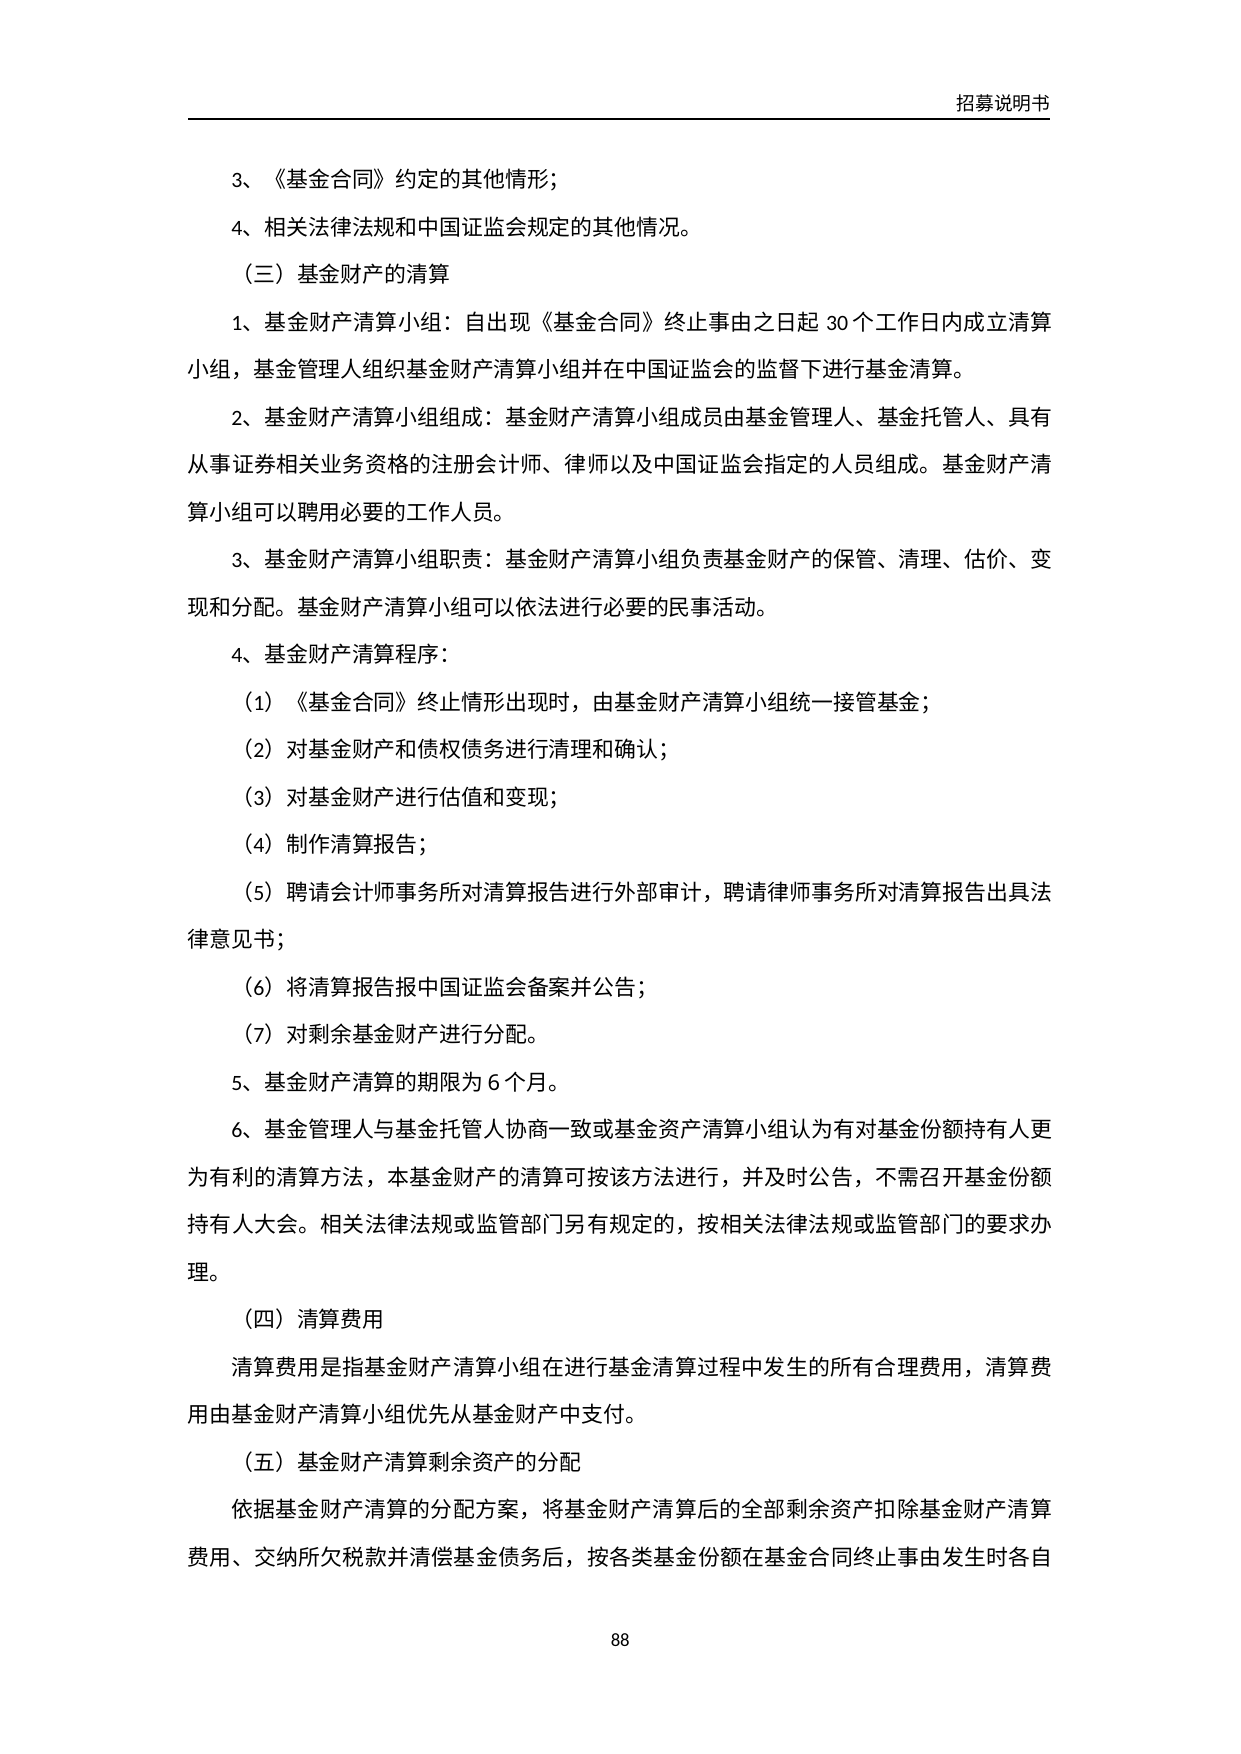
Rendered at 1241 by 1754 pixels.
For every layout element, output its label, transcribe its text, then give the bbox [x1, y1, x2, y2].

text （三）基金财产的清算 [187, 257, 1053, 289]
text （7）对剩余基金财产进行分配。 [187, 1017, 1053, 1049]
text 3、基金财产清算小组职责：基金财产清算小组负责基金财产的保管、清理、估价、变现和分配。基金财产清算小组可以依法进行必要的民事活动。 [187, 542, 1053, 621]
text （1）《基金合同》终止情形出现时，由基金财产清算小组统一接管基金； [187, 684, 1053, 716]
text 1、基金财产清算小组：自出现《基金合同》终止事由之日起30个工作日内成立清算小组，基金管理人组织基金财产清算小组并在中国证监会的监督下进行基金清算。 [187, 304, 1053, 384]
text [187, 1492, 1053, 1571]
text 6、基金管理人与基金托管人协商一致或基金资产清算小组认为有对基金份额持有人更为有利的清算方法，本基金财产的清算可按该方法进行，并及时公告，不需召开基金份额持有人大会。相关法律法规或监管部门另有规定的，按相关法律法规或监管部门的要求办理。 [187, 1112, 1053, 1286]
text 4、基金财产清算程序： [187, 637, 1053, 669]
text （4）制作清算报告； [187, 827, 1053, 859]
text （6）将清算报告报中国证监会备案并公告； [187, 969, 1053, 1001]
text （3）对基金财产进行估值和变现； [187, 779, 1053, 811]
text （5）聘请会计师事务所对清算报告进行外部审计，聘请律师事务所对清算报告出具法律意见书； [187, 874, 1053, 954]
text 3、《基金合同》约定的其他情形； [187, 162, 1053, 194]
text （2）对基金财产和债权债务进行清理和确认； [187, 732, 1053, 764]
text 5、基金财产清算的期限为6个月。 [187, 1064, 1053, 1096]
text 2、基金财产清算小组组成：基金财产清算小组成员由基金管理人、基金托管人、具有从事证券相关业务资格的注册会计师、律师以及中国证监会指定的人员组成。基金财产清算小组可以聘用必要的工作人员。 [187, 399, 1053, 526]
text （四）清算费用 [187, 1302, 1053, 1334]
text （五）基金财产清算剩余资产的分配 [187, 1444, 1053, 1476]
text 清算费用是指基金财产清算小组在进行基金清算过程中发生的所有合理费用，清算费用由基金财产清算小组优先从基金财产中支付。 [187, 1349, 1053, 1429]
text 4、相关法律法规和中国证监会规定的其他情况。 [187, 209, 1053, 241]
